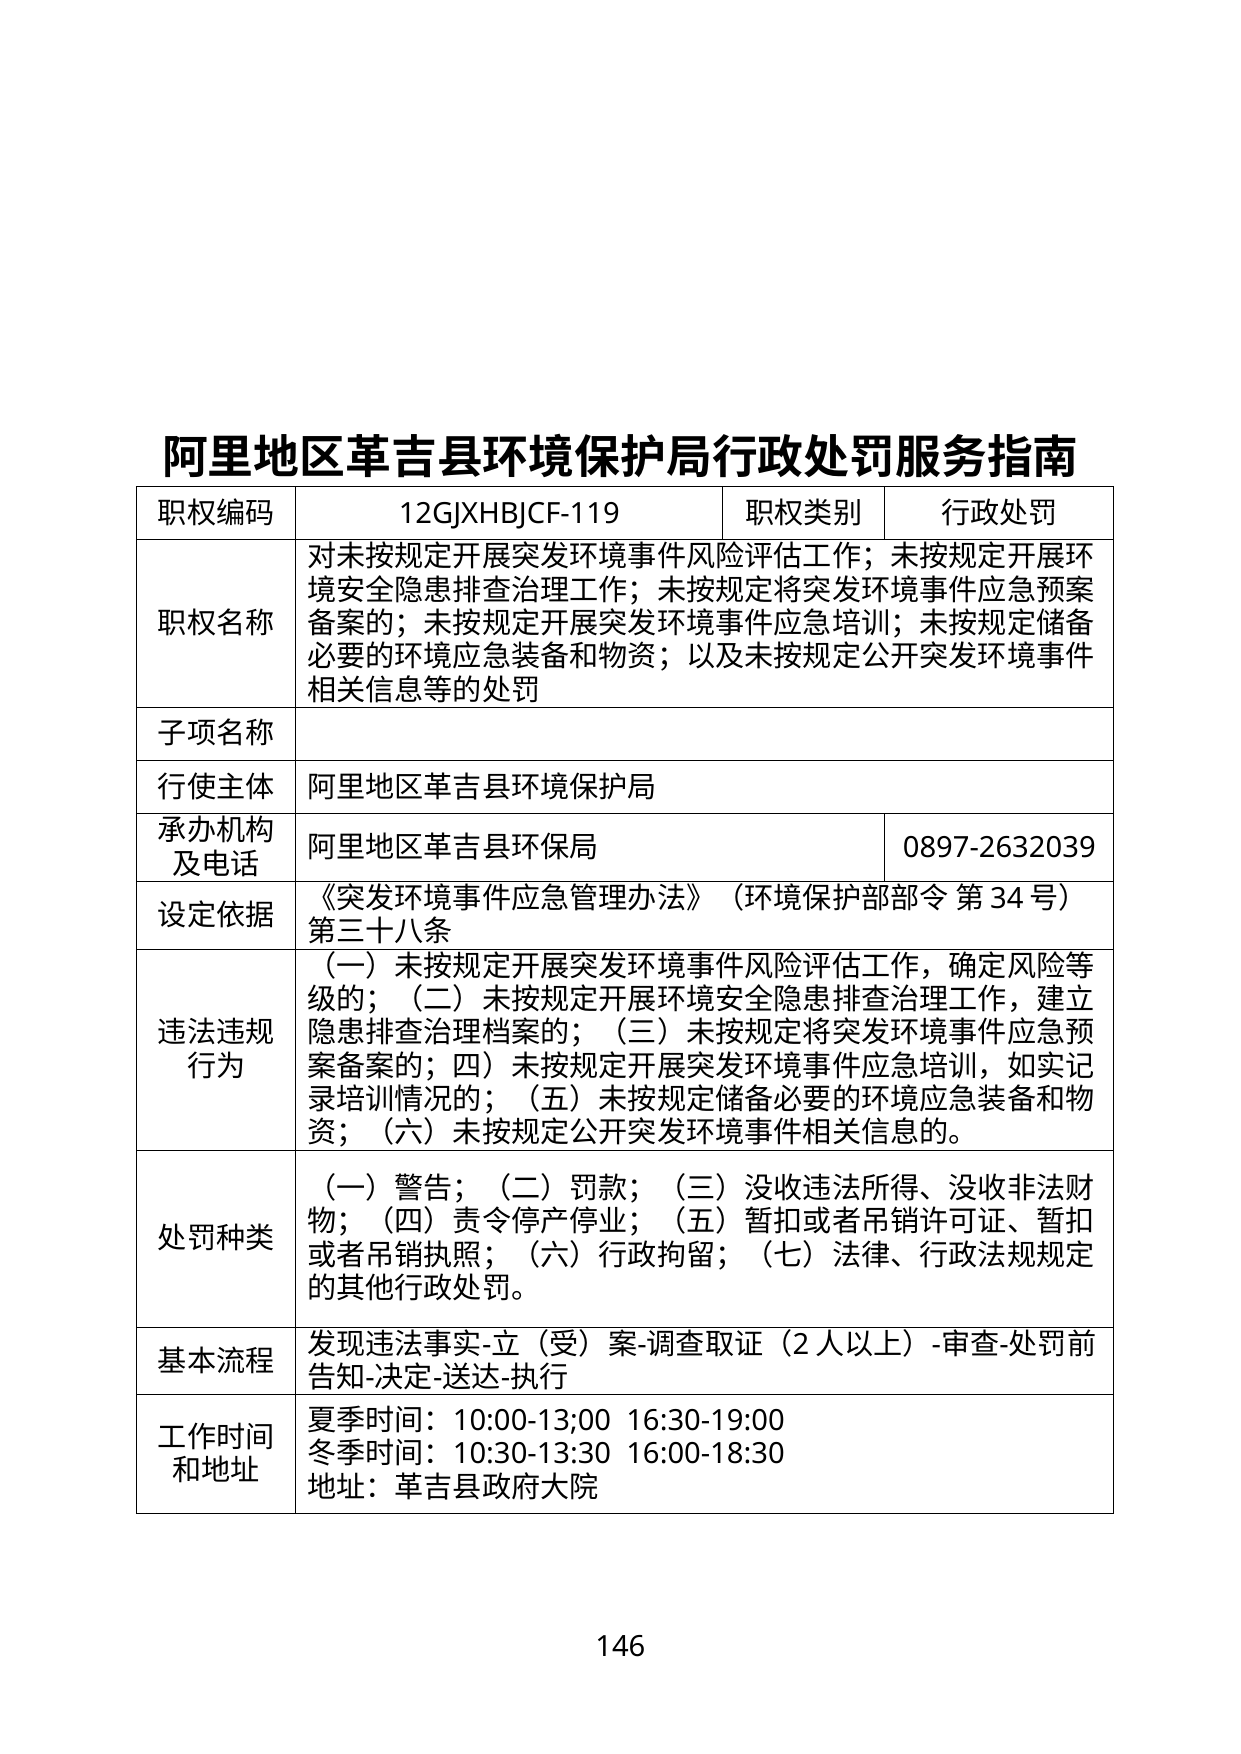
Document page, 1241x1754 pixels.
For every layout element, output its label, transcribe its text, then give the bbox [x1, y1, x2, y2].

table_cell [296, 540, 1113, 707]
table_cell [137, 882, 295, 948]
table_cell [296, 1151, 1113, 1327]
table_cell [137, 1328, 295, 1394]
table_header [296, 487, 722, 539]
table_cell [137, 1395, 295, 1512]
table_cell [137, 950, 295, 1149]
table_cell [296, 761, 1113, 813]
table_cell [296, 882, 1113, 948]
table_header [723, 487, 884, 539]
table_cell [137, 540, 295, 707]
text 阿里地区革吉县环境保护局行政处罚服务指南 [148, 426, 1092, 486]
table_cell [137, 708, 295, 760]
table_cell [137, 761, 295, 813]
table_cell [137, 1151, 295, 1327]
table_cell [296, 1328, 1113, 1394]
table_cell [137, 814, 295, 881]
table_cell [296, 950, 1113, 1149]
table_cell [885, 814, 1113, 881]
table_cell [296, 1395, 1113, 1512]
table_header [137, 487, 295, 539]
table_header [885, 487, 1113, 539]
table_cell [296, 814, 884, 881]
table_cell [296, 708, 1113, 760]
